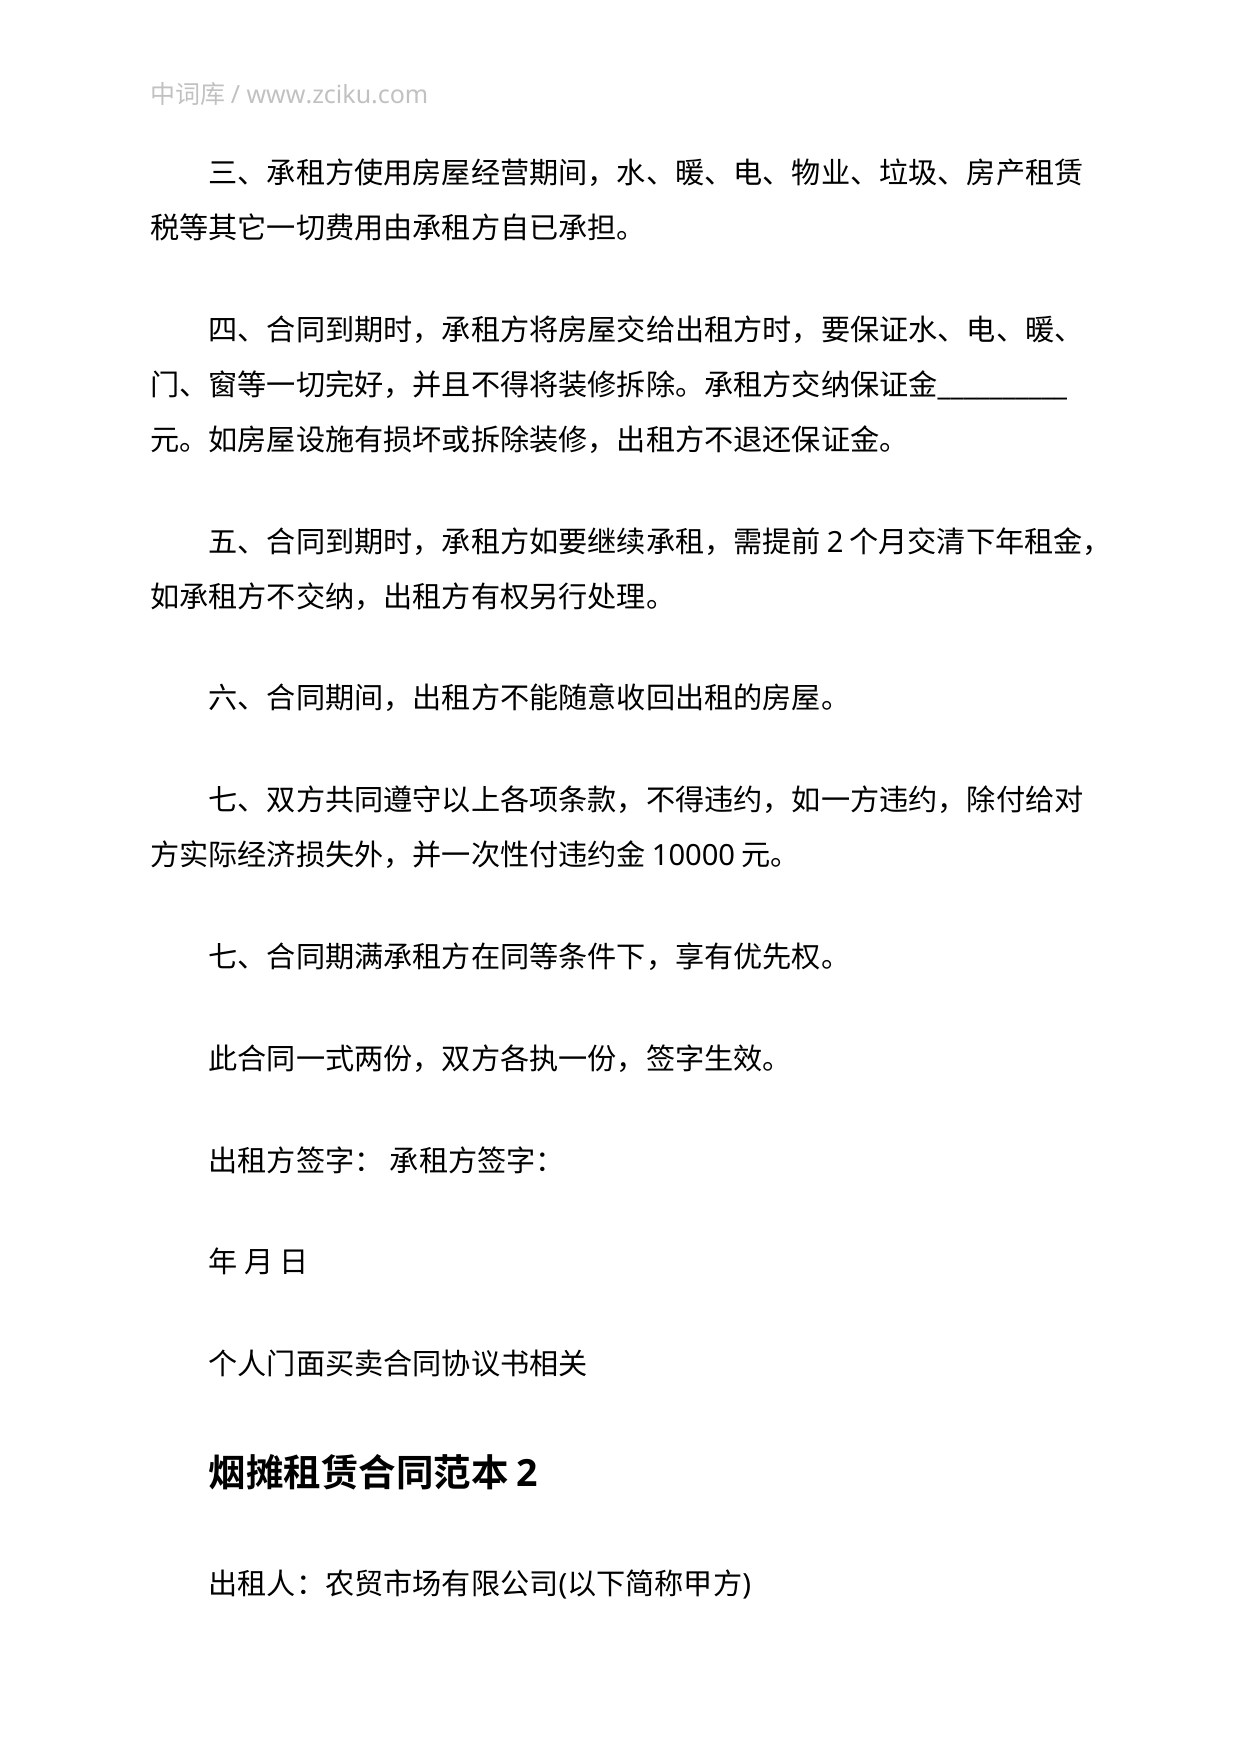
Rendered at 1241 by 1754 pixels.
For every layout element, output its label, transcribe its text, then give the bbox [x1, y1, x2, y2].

text 三、承租方使用房屋经营期间，水、暖、电、物业、垃圾、房产租赁税等其它一切费用由承租方自已承担。 [150, 150, 1090, 247]
text 出租人：农贸市场有限公司(以下简称甲方) [150, 1560, 1090, 1603]
text 此合同一式两份，双方各执一份，签字生效。 [150, 1036, 1090, 1078]
text 七、合同期满承租方在同等条件下，享有优先权。 [150, 934, 1090, 976]
text 年 月 日 [150, 1239, 1090, 1281]
text 出租方签字： 承租方签字： [150, 1137, 1090, 1179]
text 六、合同期间，出租方不能随意收回出租的房屋。 [150, 675, 1090, 717]
text 烟摊租赁合同范本2 [150, 1443, 1090, 1497]
text 七、双方共同遵守以上各项条款，不得违约，如一方违约，除付给对方实际经济损失外，并一次性付违约金10000元。 [150, 777, 1090, 874]
text 五、合同到期时，承租方如要继续承租，需提前2个月交清下年租金，如承租方不交纳，出租方有权另行处理。 [150, 518, 1090, 616]
text 个人门面买卖合同协议书相关 [150, 1341, 1090, 1383]
text 四、合同到期时，承租方将房屋交给出租方时，要保证水、电、暖、门、窗等一切完好，并且不得将装修拆除。承租方交纳保证金__________元。如房屋设施有损坏或拆除装修，出租方不退还保证金。 [150, 307, 1090, 459]
